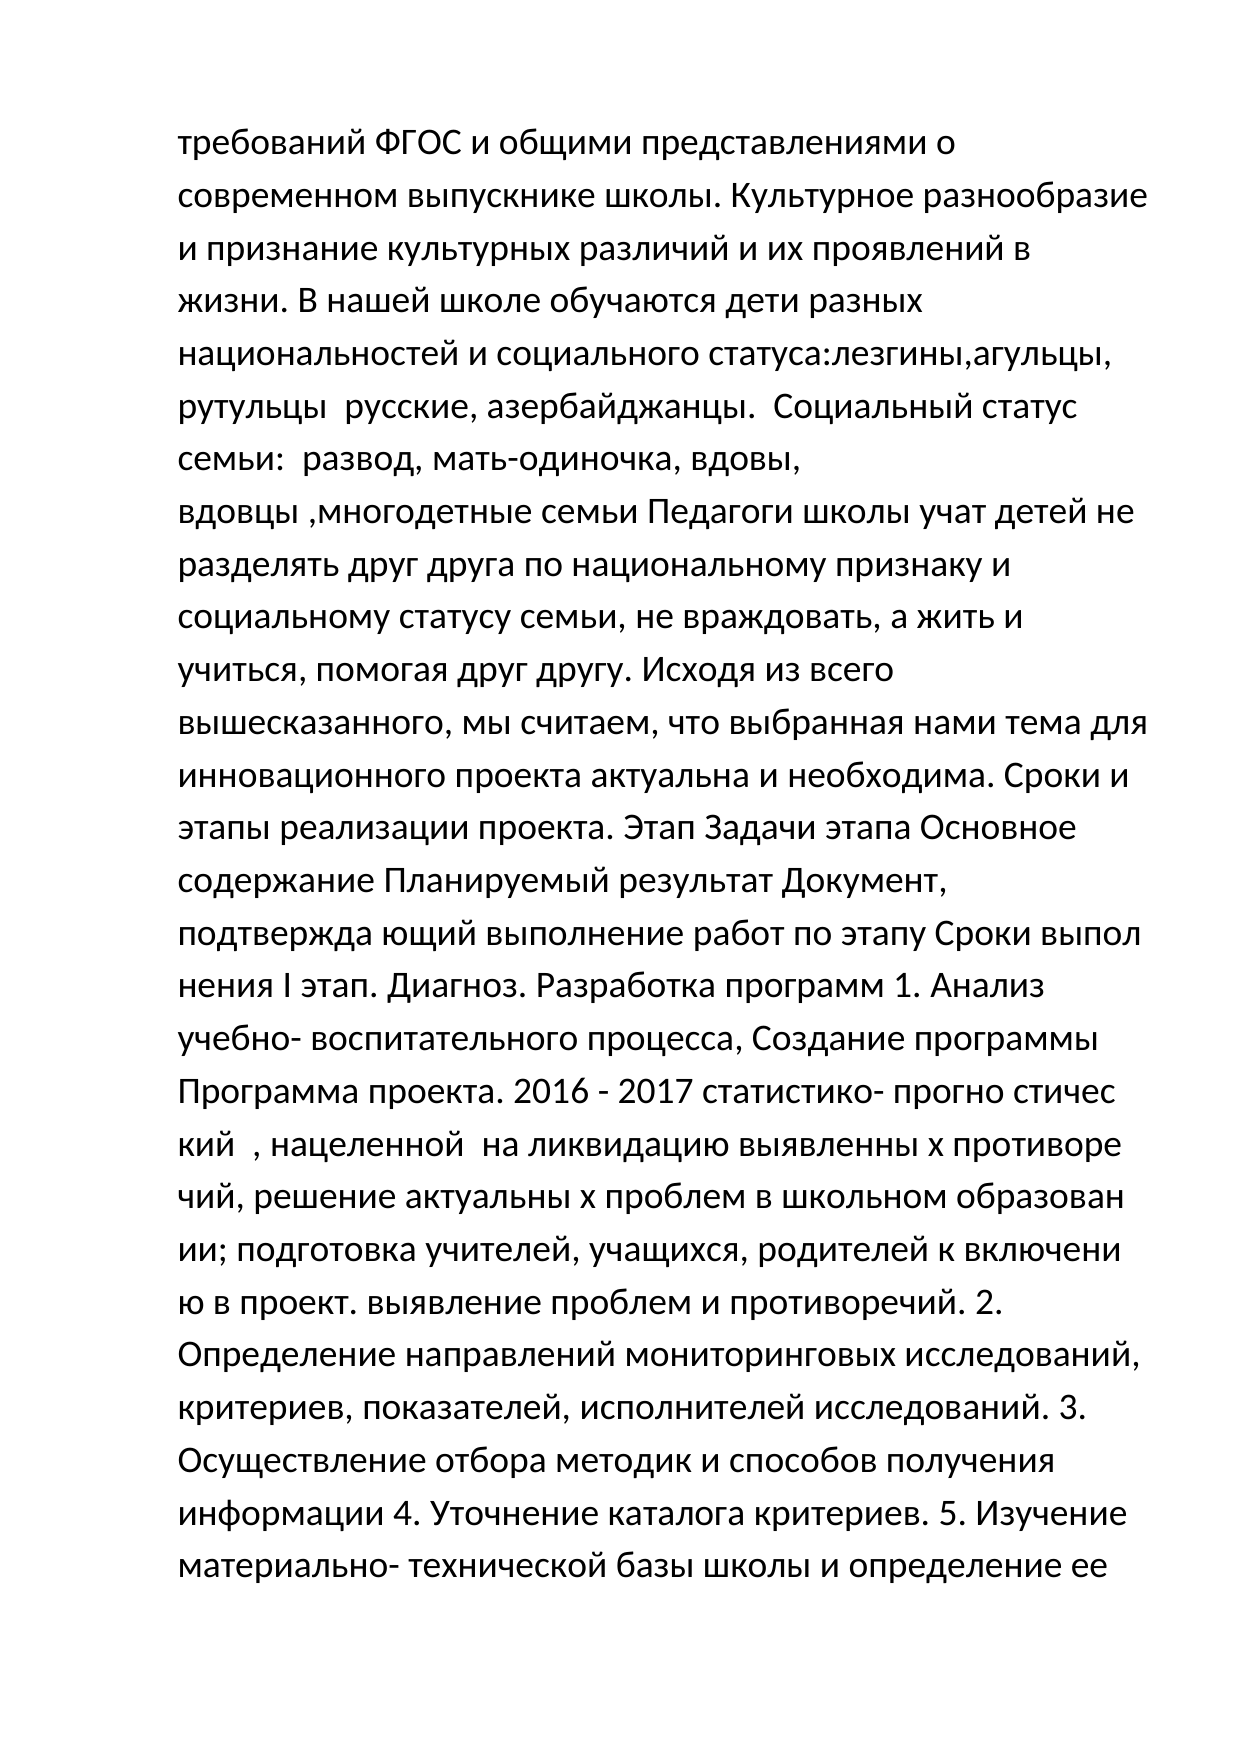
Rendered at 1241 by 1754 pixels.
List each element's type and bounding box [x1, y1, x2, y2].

text [177, 118, 1152, 1587]
